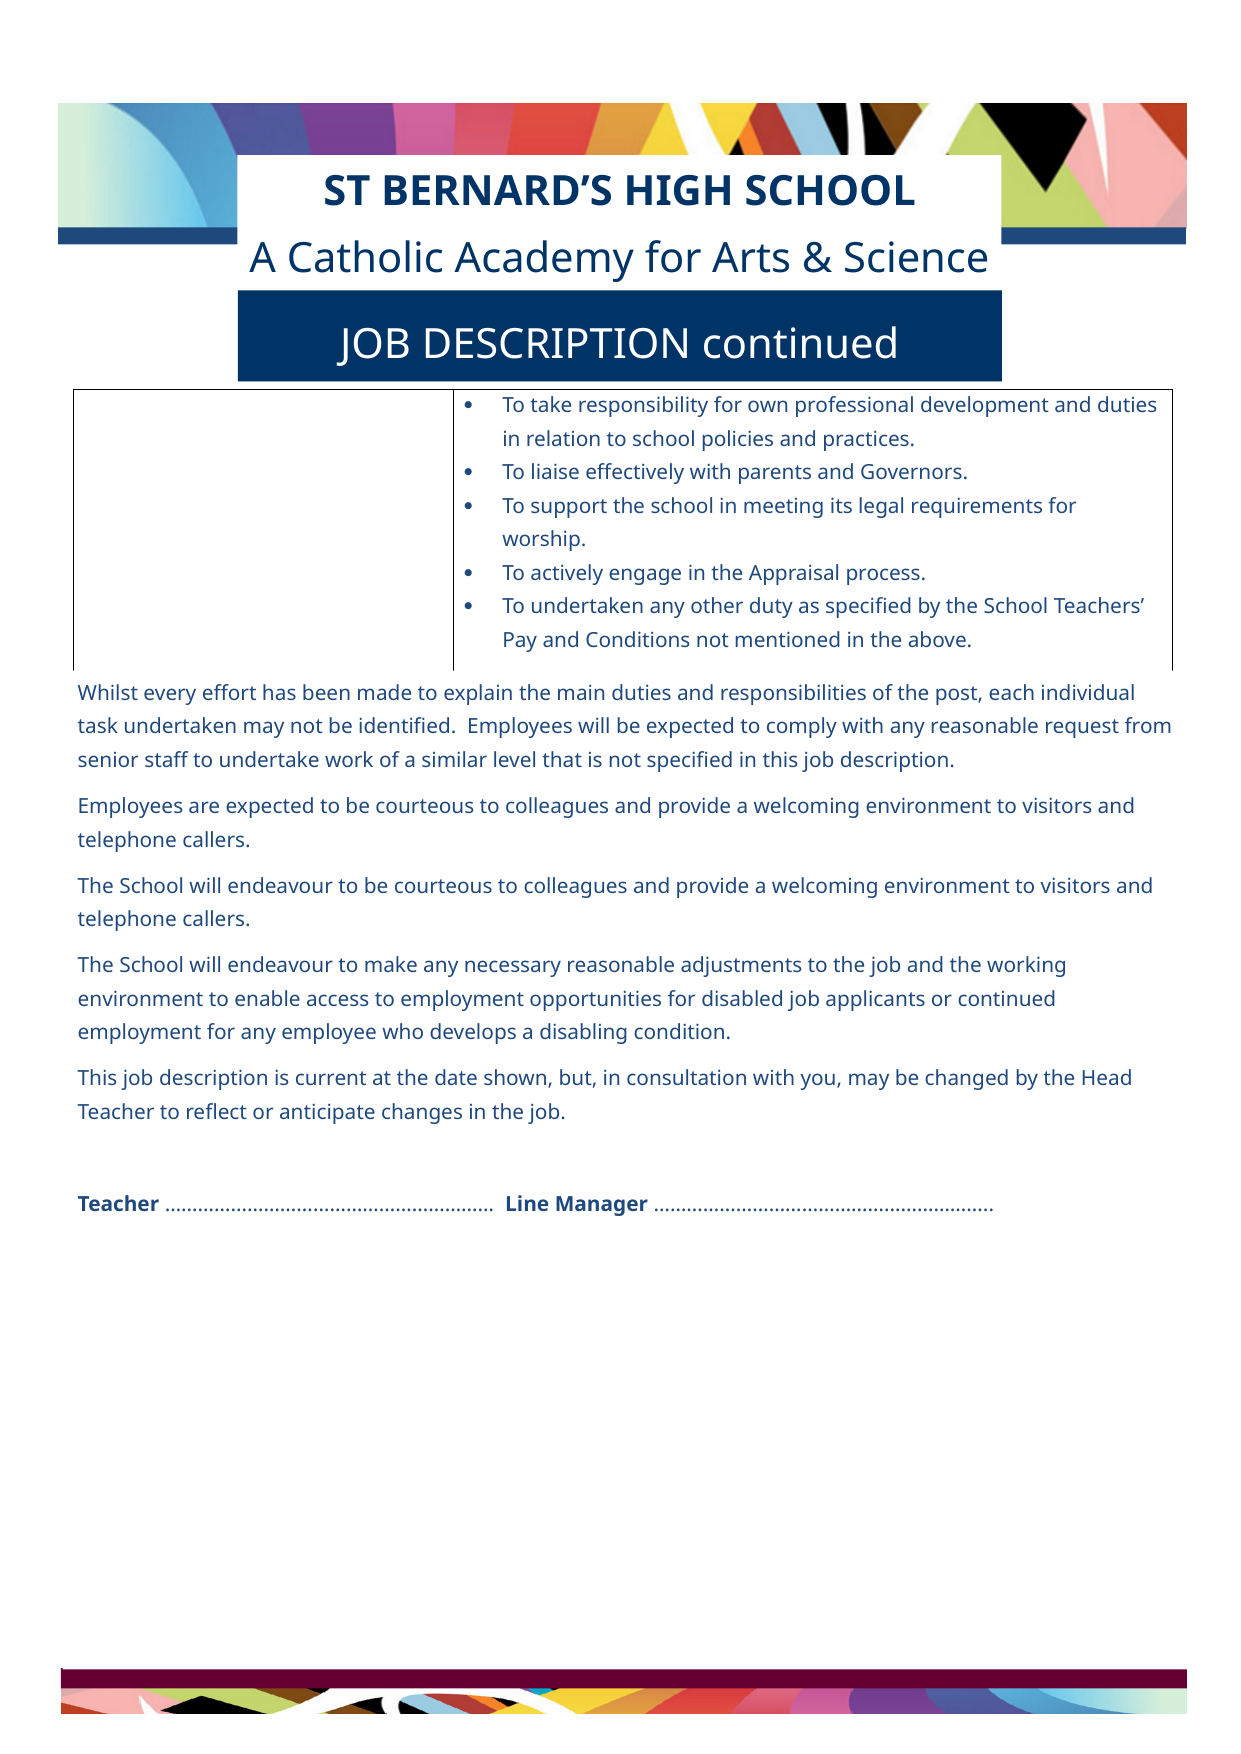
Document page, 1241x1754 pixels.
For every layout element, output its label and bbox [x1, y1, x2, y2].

picture [61, 1689, 1187, 1714]
picture [58, 103, 1187, 229]
